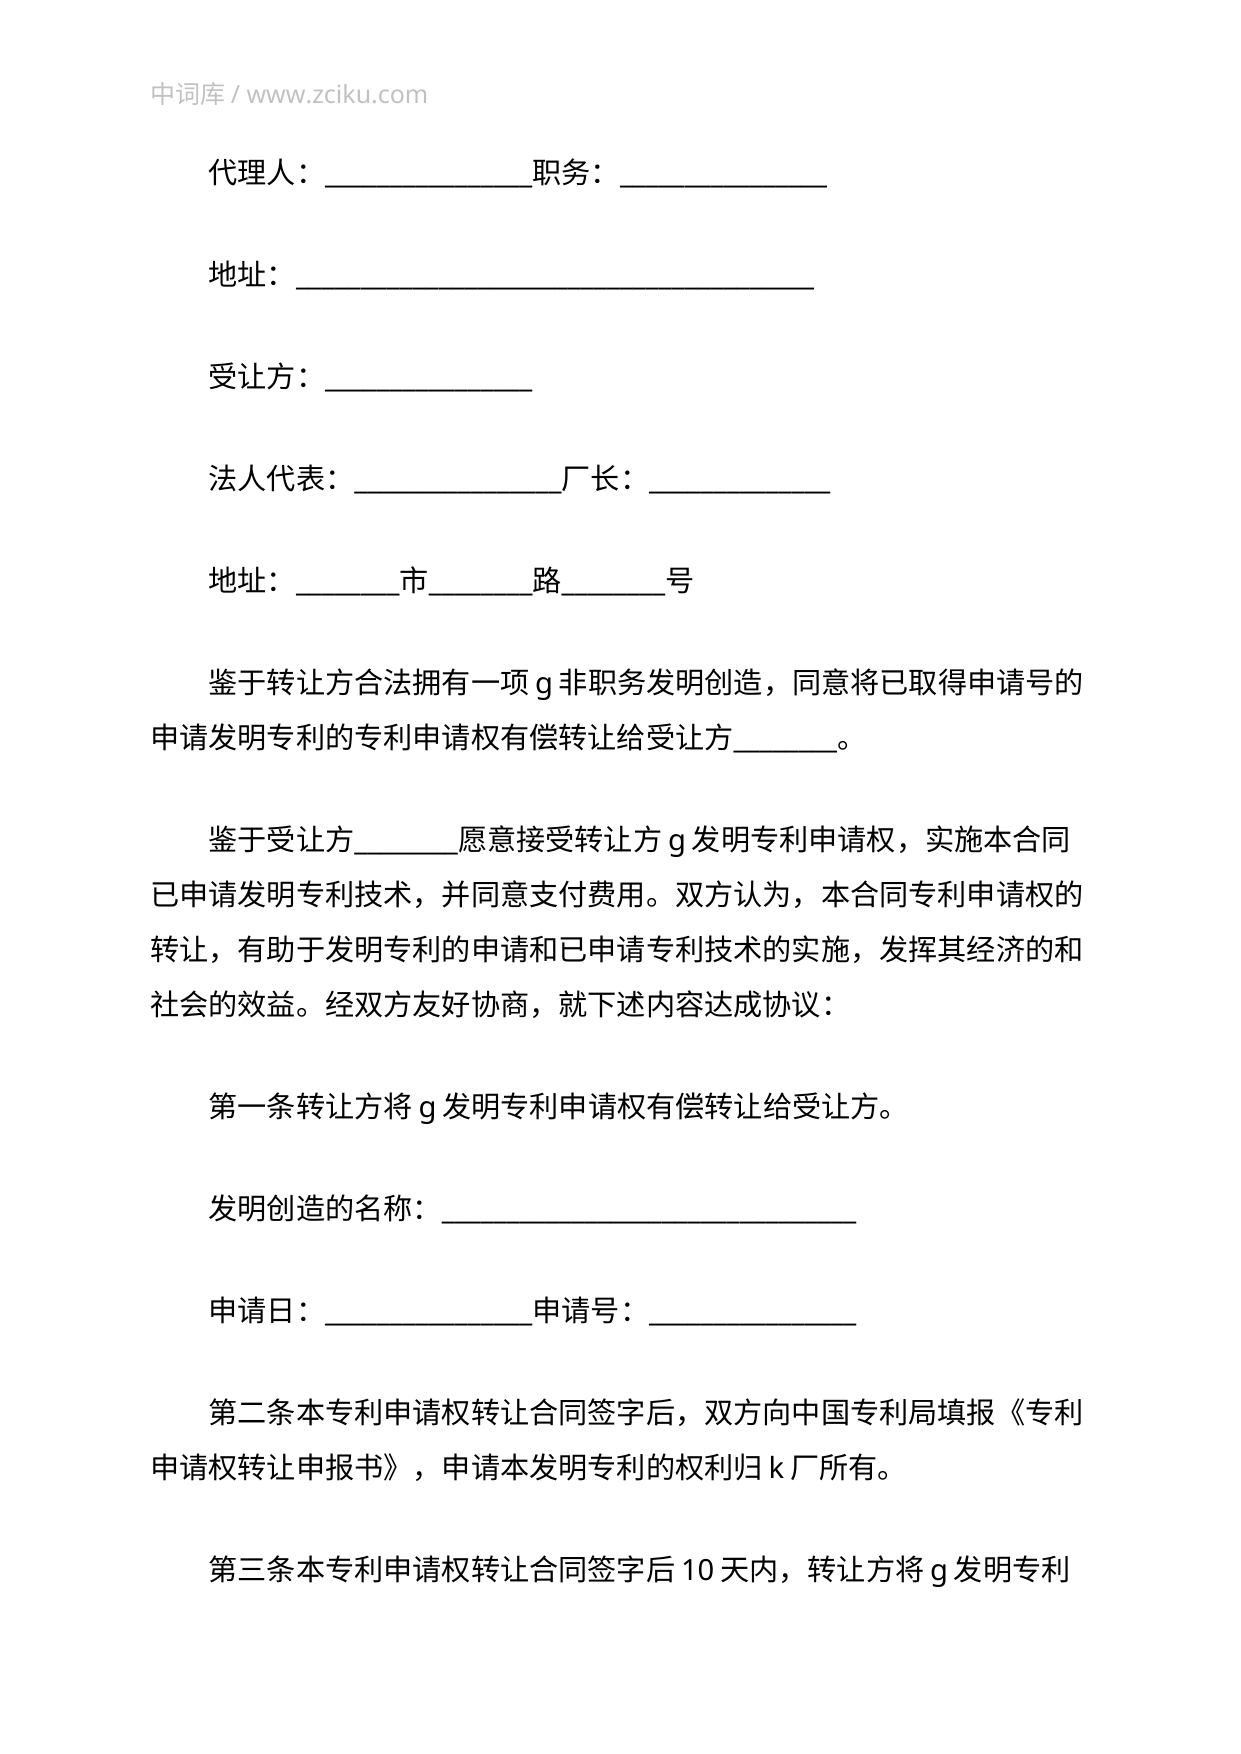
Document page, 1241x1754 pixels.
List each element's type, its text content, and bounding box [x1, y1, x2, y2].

text 发明创造的名称：________________________________ [150, 1185, 1090, 1228]
text 申请日：________________申请号：________________ [150, 1287, 1090, 1330]
text 地址：________市________路________号 [150, 558, 1090, 600]
text 代理人：________________职务：________________ [150, 150, 1090, 192]
text 地址：________________________________________ [150, 252, 1090, 294]
text 第二条本专利申请权转让合同签字后，双方向中国专利局填报《专利申请权转让申报书》，申请本发明专利的权利归k厂所有。 [150, 1389, 1090, 1487]
text 受让方：________________ [150, 354, 1090, 396]
text 鉴于转让方合法拥有一项g非职务发明创造，同意将已取得申请号的申请发明专利的专利申请权有偿转让给受让方________。 [150, 660, 1090, 757]
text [150, 1546, 1090, 1589]
text 鉴于受让方________愿意接受转让方g发明专利申请权，实施本合同已申请发明专利技术，并同意支付费用。双方认为，本合同专利申请权的转让，有助于发明专利的申请和已申请专利技术的实施，发挥其经济的和社会的效益。经双方友好协商，就下述内容达成协议： [150, 817, 1090, 1024]
text 法人代表：________________厂长：______________ [150, 456, 1090, 498]
text 第一条转让方将g发明专利申请权有偿转让给受让方。 [150, 1083, 1090, 1126]
